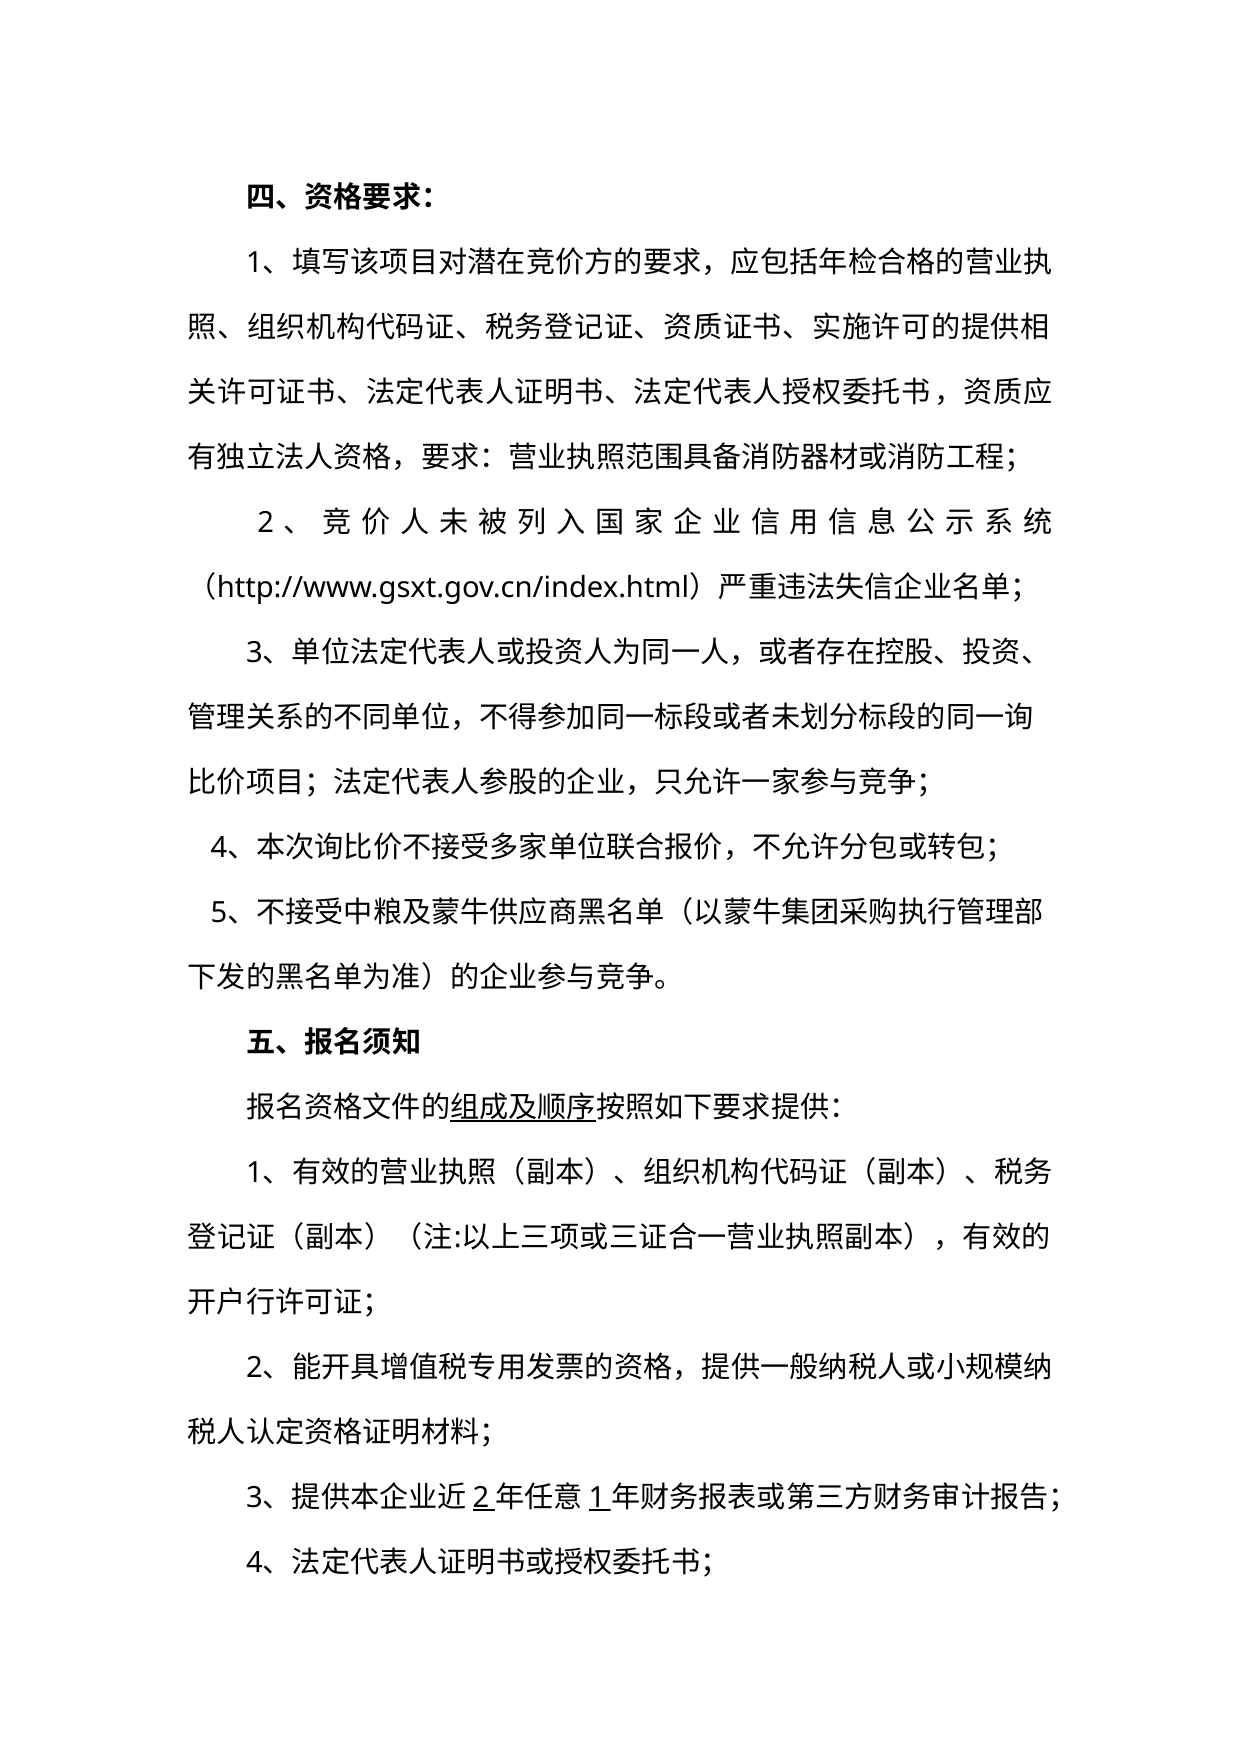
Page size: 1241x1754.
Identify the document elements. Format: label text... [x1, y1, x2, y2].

text 报名资格文件的组成及顺序按照如下要求提供： [187, 1072, 1053, 1137]
text 4、法定代表人证明书或授权委托书； [187, 1527, 1053, 1592]
text 3、单位法定代表人或投资人为同一人，或者存在控股、投资、管理关系的不同单位，不得参加同一标段或者未划分标段的同一询比价项目；法定代表人参股的企业，只允许一家参与竞争； 4、本次询比价不接受多家单位联合报价，不允许分包或转包； 5、不接受中粮及蒙牛供应商黑名单（以蒙牛集团采购执行管理部下发的黑名单为准）的企业参与竞争。 [187, 617, 1053, 1007]
text 五、报名须知 [187, 1007, 1053, 1072]
text 1、有效的营业执照（副本）、组织机构代码证（副本）、税务登记证（副本）（注:以上三项或三证合一营业执照副本），有效的开户行许可证； [187, 1137, 1053, 1332]
text 2、能开具增值税专用发票的资格，提供一般纳税人或小规模纳税人认定资格证明材料； [187, 1332, 1053, 1462]
text 3、提供本企业近2年任意1年财务报表或第三方财务审计报告； [187, 1462, 1053, 1527]
text 1、填写该项目对潜在竞价方的要求，应包括年检合格的营业执照、组织机构代码证、税务登记证、资质证书、实施许可的提供相关许可证书、法定代表人证明书、法定代表人授权委托书，资质应有独立法人资格，要求：营业执照范围具备消防器材或消防工程； 2、竞价人未被列入国家企业信用信息公示系统（http://www.gsxt.gov.cn/index.html）严重违法失信企业名单； [187, 227, 1053, 617]
text 四、资格要求： [187, 162, 1053, 227]
